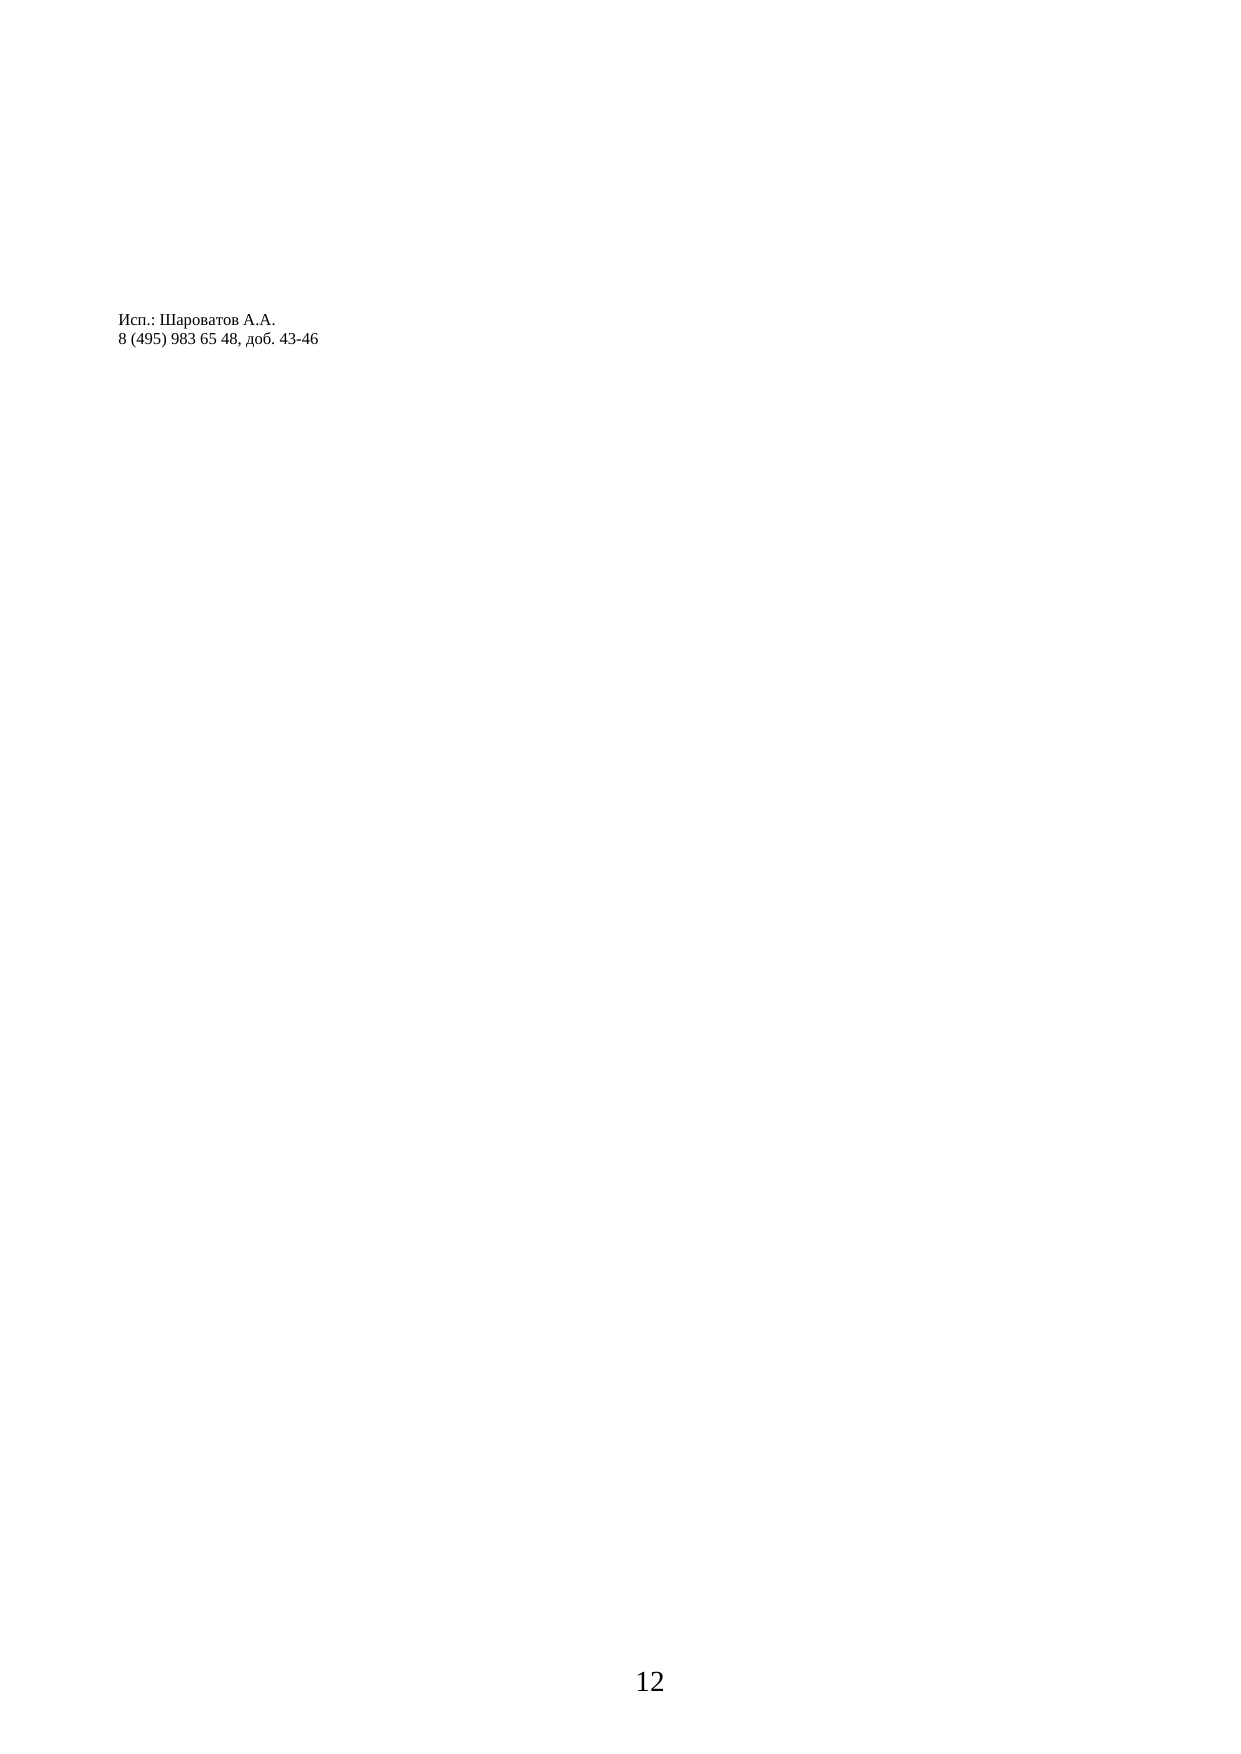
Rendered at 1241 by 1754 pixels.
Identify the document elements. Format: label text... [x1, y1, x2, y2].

text 8 (495) 983 65 48, доб. 43-46 [118, 329, 1181, 348]
text Исп.: Шароватов А.А. [118, 310, 1181, 329]
